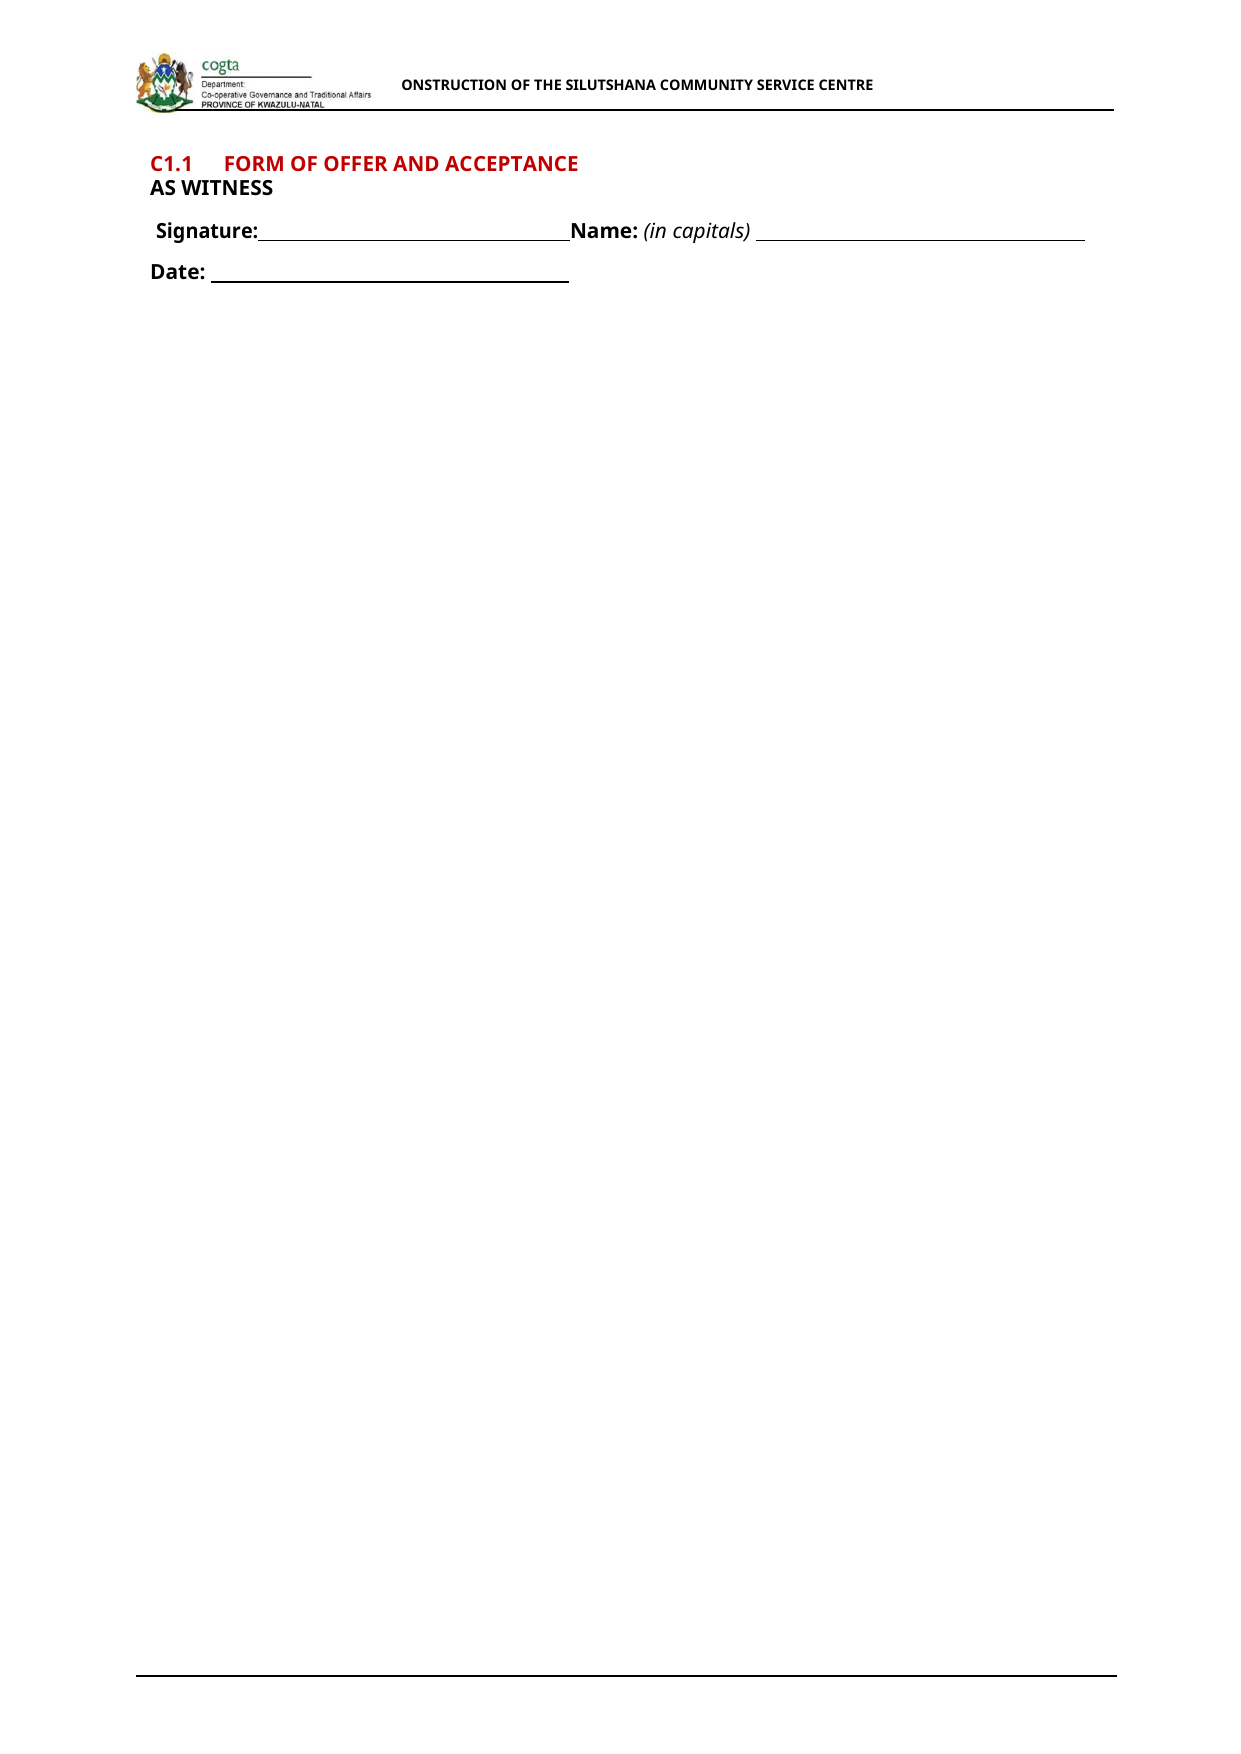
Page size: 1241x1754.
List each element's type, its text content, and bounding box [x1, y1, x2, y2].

picture [136, 52, 379, 118]
subtitle Date: [150, 257, 1093, 285]
text Signature: Name: (in capitals) [156, 216, 1093, 244]
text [150, 173, 1056, 201]
